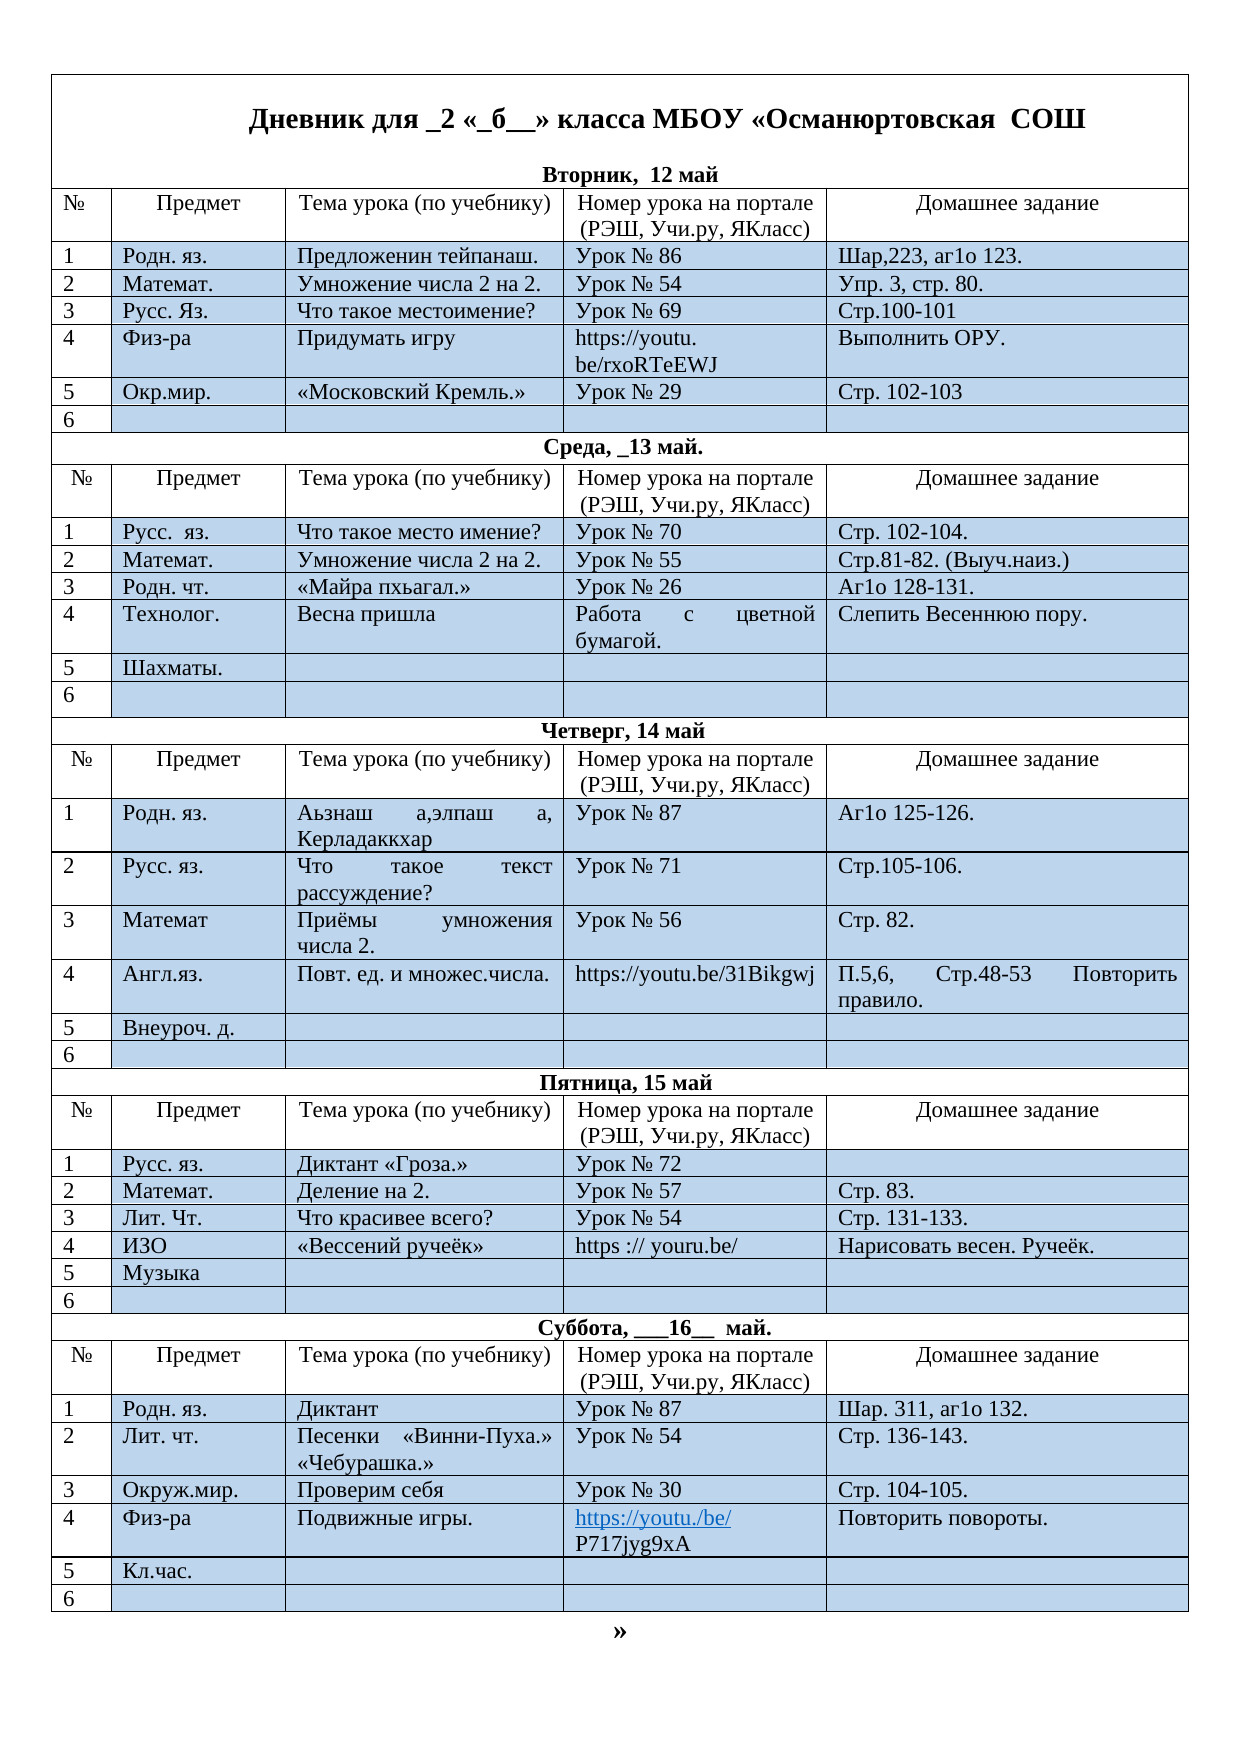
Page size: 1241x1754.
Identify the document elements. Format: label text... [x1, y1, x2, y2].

table_cell [286, 654, 563, 681]
table_cell Весна пришла [286, 600, 563, 653]
table_cell Стр. 83. [827, 1177, 1188, 1203]
table_cell 4 [52, 960, 111, 1013]
table_cell Проверим себя [286, 1476, 563, 1503]
table_cell Математ. [112, 270, 285, 296]
table_cell Урок № 57 [564, 1177, 826, 1203]
table_cell https://youtu./be/ P717jyg9xA [564, 1504, 826, 1556]
table_cell Урок № 54 [564, 1423, 826, 1475]
table_cell [827, 1014, 1188, 1040]
table_cell «Московский Кремль.» [286, 378, 563, 404]
table_cell Урок № 55 [564, 546, 826, 572]
table_cell Номер урока на портале (РЭШ, Учи.ру, ЯКласс) [564, 745, 826, 798]
table_cell Тема урока (по учебнику) [286, 745, 563, 798]
table_cell Шар. 311, аг1о 132. [827, 1395, 1188, 1422]
table_cell Суббота, ___16__ май. [52, 1314, 1188, 1340]
table_header Дневник для _2 «_б__» класса МБОУ «Османюртовская СОШ Вторник, 12 май [52, 75, 1188, 187]
table_cell 5 [52, 1558, 111, 1584]
table_cell Номер урока на портале (РЭШ, Учи.ру, ЯКласс) [564, 1096, 826, 1149]
table_cell Стр.105-106. [827, 853, 1188, 905]
table_cell https://youtu.be/31Bikgwj [564, 960, 826, 1013]
table_cell Работа с цветной бумагой. [564, 600, 826, 653]
table_cell Шар,223, аг1о 123. [827, 242, 1188, 269]
table_cell Урок № 87 [564, 1395, 826, 1422]
table_cell Диктант «Гроза.» [286, 1150, 563, 1176]
table_cell Урок № 26 [564, 573, 826, 599]
table_cell Русс. яз. [112, 518, 285, 544]
table_cell Домашнее задание [827, 1096, 1188, 1149]
text » [59, 1612, 1181, 1646]
table_cell https://youtu. be/rxoRTeEWJ [564, 325, 826, 377]
table_cell Математ [112, 906, 285, 959]
table_cell [564, 1259, 826, 1286]
table_cell [827, 1585, 1188, 1611]
table_cell Окруж.мир. [112, 1476, 285, 1503]
table_cell Что такое текст рассуждение? [286, 853, 563, 905]
table_cell Повторить повороты. [827, 1504, 1188, 1556]
table_cell Стр.100-101 [827, 297, 1188, 323]
table_cell Математ. [112, 546, 285, 572]
table_cell Лит. чт. [112, 1423, 285, 1475]
table_cell Урок № 86 [564, 242, 826, 269]
table_cell [827, 406, 1188, 432]
table_cell [564, 1041, 826, 1067]
table_cell Урок № 87 [564, 799, 826, 851]
table_cell Урок № 72 [564, 1150, 826, 1176]
table_cell Домашнее задание [827, 745, 1188, 798]
table_cell [286, 1041, 563, 1067]
table_cell Предмет [112, 1096, 285, 1149]
table_cell [112, 1585, 285, 1611]
table_cell Тема урока (по учебнику) [286, 1096, 563, 1149]
table_cell Песенки «Винни-Пуха.» «Чебурашка.» [286, 1423, 563, 1475]
table_cell Что красивее всего? [286, 1205, 563, 1231]
table_cell [827, 682, 1188, 717]
table_cell [827, 1150, 1188, 1176]
table_cell Упр. 3, стр. 80. [827, 270, 1188, 296]
table_cell Стр. 104-105. [827, 1476, 1188, 1503]
table_cell Окр.мир. [112, 378, 285, 404]
table_cell Предмет [112, 745, 285, 798]
table_cell № [52, 1341, 111, 1394]
table_cell 6 [52, 1287, 111, 1313]
table_cell Предложенин тейпанаш. [286, 242, 563, 269]
table_cell 3 [52, 297, 111, 323]
table_cell [827, 1558, 1188, 1584]
table_cell Урок № 29 [564, 378, 826, 404]
table_cell Номер урока на портале (РЭШ, Учи.ру, ЯКласс) [564, 189, 826, 241]
table_cell Предмет [112, 189, 285, 241]
table_cell Родн. яз. [112, 1395, 285, 1422]
table_cell 6 [52, 406, 111, 432]
table_cell Внеуроч. д. [112, 1014, 285, 1040]
table_cell Номер урока на портале (РЭШ, Учи.ру, ЯКласс) [564, 465, 826, 517]
table_cell 4 [52, 600, 111, 653]
table_cell Умножение числа 2 на 2. [286, 270, 563, 296]
table_cell Домашнее задание [827, 1341, 1188, 1394]
table_cell Родн. чт. [112, 573, 285, 599]
table_cell Что такое местоимение? [286, 297, 563, 323]
table_cell Лит. Чт. [112, 1205, 285, 1231]
table_cell Русс. яз. [112, 853, 285, 905]
table_cell № [52, 745, 111, 798]
table_cell Кл.час. [112, 1558, 285, 1584]
table_cell № [52, 465, 111, 517]
table_cell Слепить Весеннюю пору. [827, 600, 1188, 653]
table_cell [827, 1287, 1188, 1313]
table_cell Что такое место имение? [286, 518, 563, 544]
table_cell Номер урока на портале (РЭШ, Учи.ру, ЯКласс) [564, 1341, 826, 1394]
table_cell Математ. [112, 1177, 285, 1203]
table_cell 4 [52, 325, 111, 377]
table_cell [286, 1014, 563, 1040]
table_cell Диктант [286, 1395, 563, 1422]
table_cell [286, 1558, 563, 1584]
table_cell [112, 406, 285, 432]
table_cell Шахматы. [112, 654, 285, 681]
table_cell 5 [52, 378, 111, 404]
table_cell Стр. 136-143. [827, 1423, 1188, 1475]
table_cell Русс. Яз. [112, 297, 285, 323]
table_cell Урок № 54 [564, 270, 826, 296]
table_cell 5 [52, 1259, 111, 1286]
table_cell Аьзнаш а,элпаш а, Керладаккхар [286, 799, 563, 851]
table_cell [286, 1259, 563, 1286]
table_cell Стр.81-82. (Выуч.наиз.) [827, 546, 1188, 572]
table_cell 3 [52, 1205, 111, 1231]
table_cell [286, 1585, 563, 1611]
table_cell [564, 654, 826, 681]
table_cell 1 [52, 242, 111, 269]
table_cell [827, 1041, 1188, 1067]
table_cell Урок № 70 [564, 518, 826, 544]
table_cell Технолог. [112, 600, 285, 653]
table_cell Музыка [112, 1259, 285, 1286]
table_cell 2 [52, 1177, 111, 1203]
table_cell Четверг, 14 май [52, 718, 1188, 744]
table_cell Англ.яз. [112, 960, 285, 1013]
table_cell № [52, 189, 111, 241]
table_cell 5 [52, 1014, 111, 1040]
table_cell Урок № 54 [564, 1205, 826, 1231]
table_cell Нарисовать весен. Ручеёк. [827, 1232, 1188, 1258]
table_cell 2 [52, 546, 111, 572]
table_cell 1 [52, 518, 111, 544]
table_cell Умножение числа 2 на 2. [286, 546, 563, 572]
table_cell Аг1о 128-131. [827, 573, 1188, 599]
table_cell 4 [52, 1232, 111, 1258]
table_cell 2 [52, 270, 111, 296]
table_cell Родн. яз. [112, 799, 285, 851]
table_cell Стр. 82. [827, 906, 1188, 959]
table_cell [286, 1287, 563, 1313]
table_cell Среда, _13 май. [52, 433, 1188, 463]
table_cell «Вессений ручеёк» [286, 1232, 563, 1258]
table_cell Пятница, 15 май [52, 1069, 1188, 1095]
table_cell Урок № 69 [564, 297, 826, 323]
table_cell П.5,6, Стр.48-53 Повторить правило. [827, 960, 1188, 1013]
table_cell Урок № 30 [564, 1476, 826, 1503]
table_cell [112, 682, 285, 717]
table_cell 3 [52, 573, 111, 599]
table_cell 6 [52, 1041, 111, 1067]
table_cell Урок № 56 [564, 906, 826, 959]
table_cell Урок № 71 [564, 853, 826, 905]
table_cell Тема урока (по учебнику) [286, 1341, 563, 1394]
table_cell [564, 1585, 826, 1611]
table_cell Предмет [112, 1341, 285, 1394]
table_cell «Майра пхьагал.» [286, 573, 563, 599]
table_cell [827, 1259, 1188, 1286]
table_cell Предмет [112, 465, 285, 517]
table_cell Повт. ед. и множес.числа. [286, 960, 563, 1013]
table_cell [564, 1287, 826, 1313]
table_cell Стр. 102-103 [827, 378, 1188, 404]
table_cell Аг1о 125-126. [827, 799, 1188, 851]
table_cell [564, 406, 826, 432]
table_cell 6 [52, 1585, 111, 1611]
table_cell Стр. 131-133. [827, 1205, 1188, 1231]
table_cell Физ-ра [112, 325, 285, 377]
table_cell [827, 654, 1188, 681]
table_cell ИЗО [112, 1232, 285, 1258]
table_cell Придумать игру [286, 325, 563, 377]
table_cell Русс. яз. [112, 1150, 285, 1176]
table_cell Приёмы умножения числа 2. [286, 906, 563, 959]
table_cell Тема урока (по учебнику) [286, 465, 563, 517]
table_cell Стр. 102-104. [827, 518, 1188, 544]
table_cell [112, 1041, 285, 1067]
table_cell Деление на 2. [286, 1177, 563, 1203]
table_cell 1 [52, 1150, 111, 1176]
table_cell https :// youru.be/ [564, 1232, 826, 1258]
table_cell Домашнее задание [827, 465, 1188, 517]
table_cell 2 [52, 853, 111, 905]
table_cell Тема урока (по учебнику) [286, 189, 563, 241]
table_cell [286, 406, 563, 432]
table_cell 5 [52, 654, 111, 681]
table_cell Домашнее задание [827, 189, 1188, 241]
table_cell 6 [52, 682, 111, 717]
table_cell 4 [52, 1504, 111, 1556]
table_cell Подвижные игры. [286, 1504, 563, 1556]
table_cell [564, 682, 826, 717]
table_cell [564, 1558, 826, 1584]
table_cell [112, 1287, 285, 1313]
table_cell Выполнить ОРУ. [827, 325, 1188, 377]
table_cell 1 [52, 799, 111, 851]
table_cell 1 [52, 1395, 111, 1422]
table_cell [286, 682, 563, 717]
table_cell 3 [52, 906, 111, 959]
table_cell Физ-ра [112, 1504, 285, 1556]
table_cell [564, 1014, 826, 1040]
table_cell 2 [52, 1423, 111, 1475]
table_cell 3 [52, 1476, 111, 1503]
table_cell Родн. яз. [112, 242, 285, 269]
table_cell № [52, 1096, 111, 1149]
